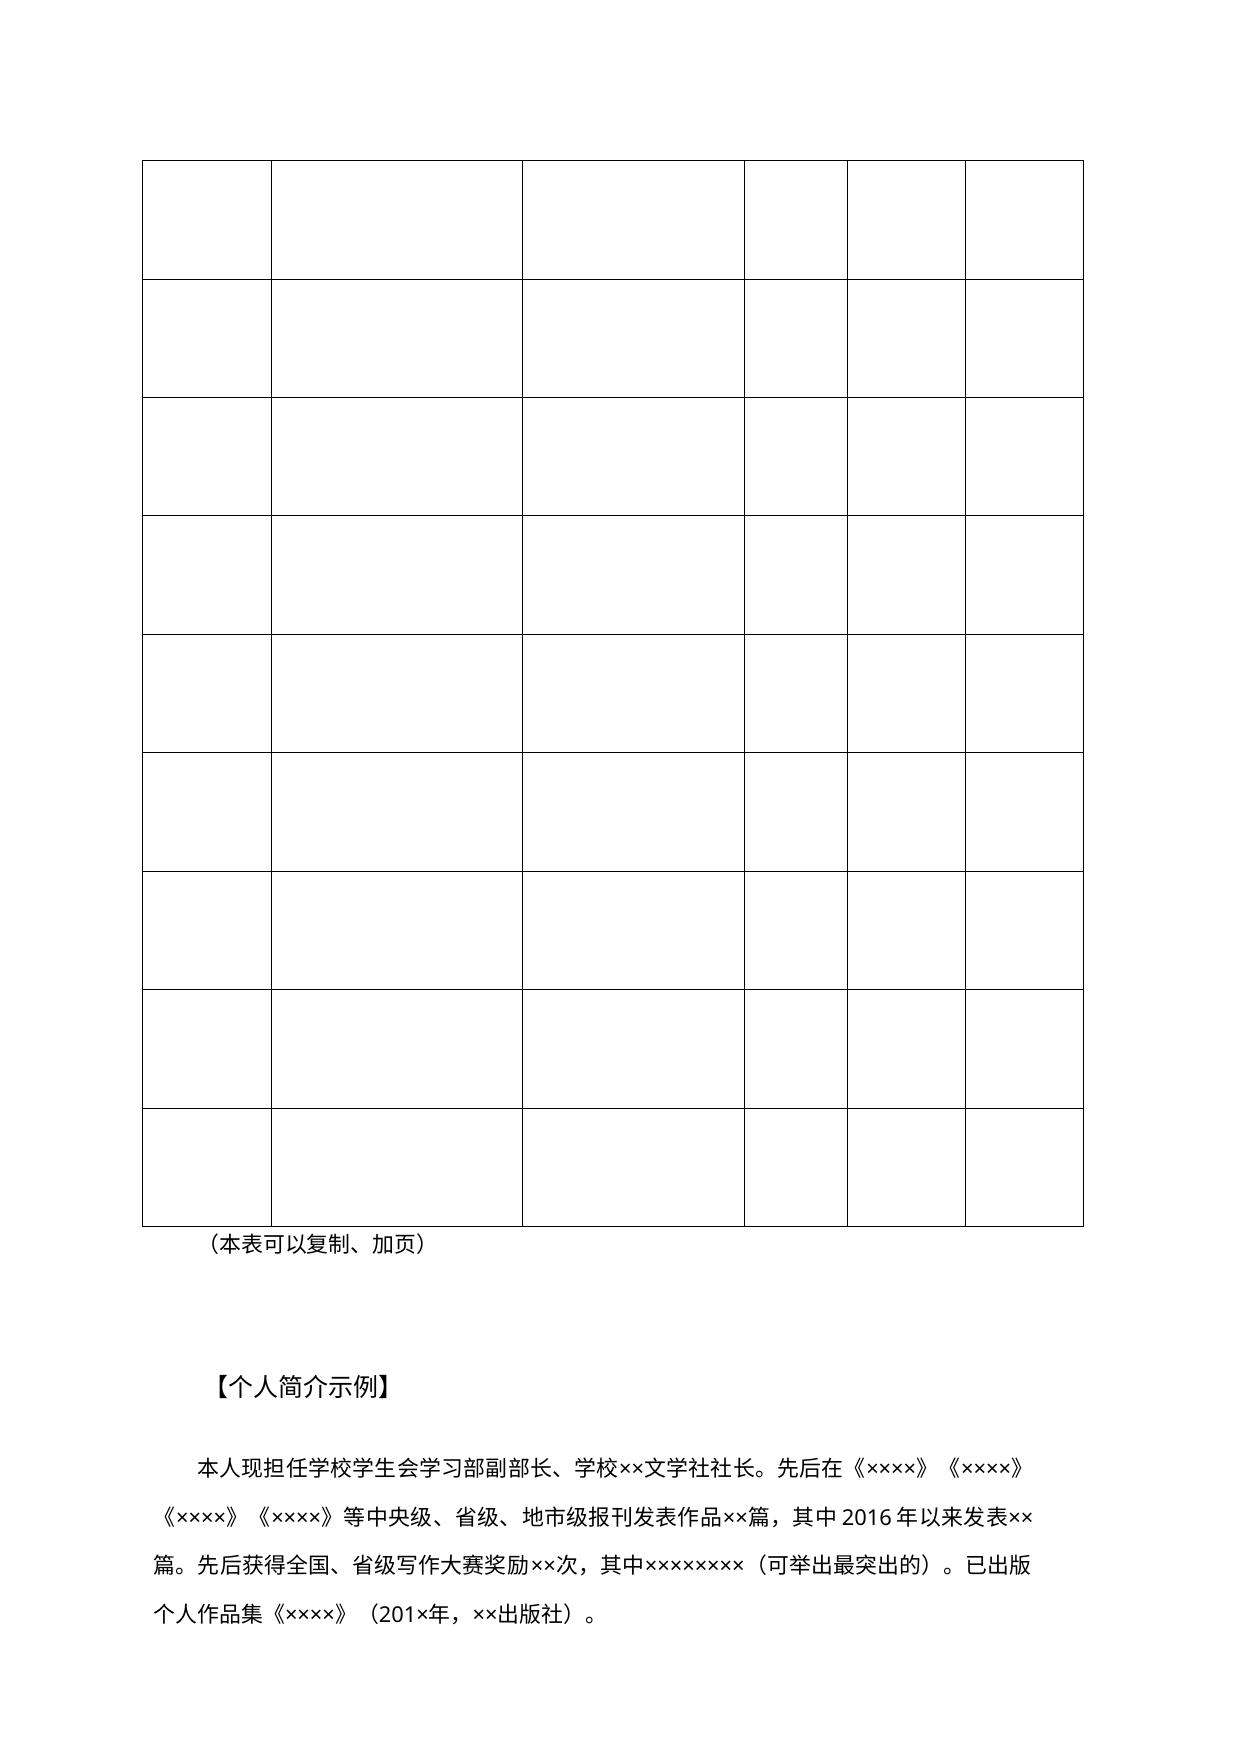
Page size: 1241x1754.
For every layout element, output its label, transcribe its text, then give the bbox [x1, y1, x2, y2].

table_cell [966, 635, 1083, 752]
table_cell [848, 280, 965, 397]
table_cell [272, 1109, 522, 1226]
text 本人现担任学校学生会学习部副部长、学校××文学社社长。先后在《××××》《××××》《××××》《××××》等中央级、省级、地市级报刊发表作品××篇，其中2016年以来发表××篇。先后获得全国、省级写作大赛奖励××次，其中××××××××（可举出最突出的）。已出版个人作品集《××××》（201×年，××出版社）。 [153, 1450, 1033, 1629]
table_cell [745, 1109, 847, 1226]
table_cell [966, 753, 1083, 871]
table_cell [523, 635, 744, 752]
table_cell [966, 1109, 1083, 1226]
table_cell [143, 516, 271, 634]
table_cell [848, 1109, 965, 1226]
table_cell [966, 398, 1083, 515]
table_cell [272, 280, 522, 397]
table_cell [143, 1109, 271, 1226]
table_cell [523, 1109, 744, 1226]
table_cell [966, 280, 1083, 397]
table_cell [143, 990, 271, 1108]
table_cell [966, 990, 1083, 1108]
table_cell [848, 753, 965, 871]
table_cell [523, 990, 744, 1108]
table_cell [143, 753, 271, 871]
table_cell [272, 161, 522, 278]
table_cell [745, 161, 847, 278]
table_cell [272, 635, 522, 752]
table_cell [272, 990, 522, 1108]
table_cell [848, 516, 965, 634]
table_cell [143, 161, 271, 278]
table_cell [143, 280, 271, 397]
table_cell [272, 398, 522, 515]
table_cell [745, 516, 847, 634]
table_cell [848, 398, 965, 515]
text 【个人简介示例】 [153, 1353, 1087, 1418]
table_cell [848, 990, 965, 1108]
table_cell [523, 516, 744, 634]
table_cell [272, 516, 522, 634]
table_cell [523, 398, 744, 515]
table_cell [523, 872, 744, 989]
table_cell [848, 872, 965, 989]
table_cell [745, 990, 847, 1108]
table_cell [143, 398, 271, 515]
table_cell [745, 635, 847, 752]
table_cell [523, 161, 744, 278]
table_cell [143, 872, 271, 989]
table_cell [966, 872, 1083, 989]
table_cell [966, 161, 1083, 278]
table_cell [848, 161, 965, 278]
table_cell [523, 280, 744, 397]
table_cell [745, 398, 847, 515]
table_cell [745, 872, 847, 989]
table_cell [745, 753, 847, 871]
table_cell [745, 280, 847, 397]
text （本表可以复制、加页） [197, 1227, 1087, 1259]
table_cell [143, 635, 271, 752]
table_cell [272, 872, 522, 989]
table_cell [523, 753, 744, 871]
table_cell [272, 753, 522, 871]
table_cell [966, 516, 1083, 634]
table_cell [848, 635, 965, 752]
